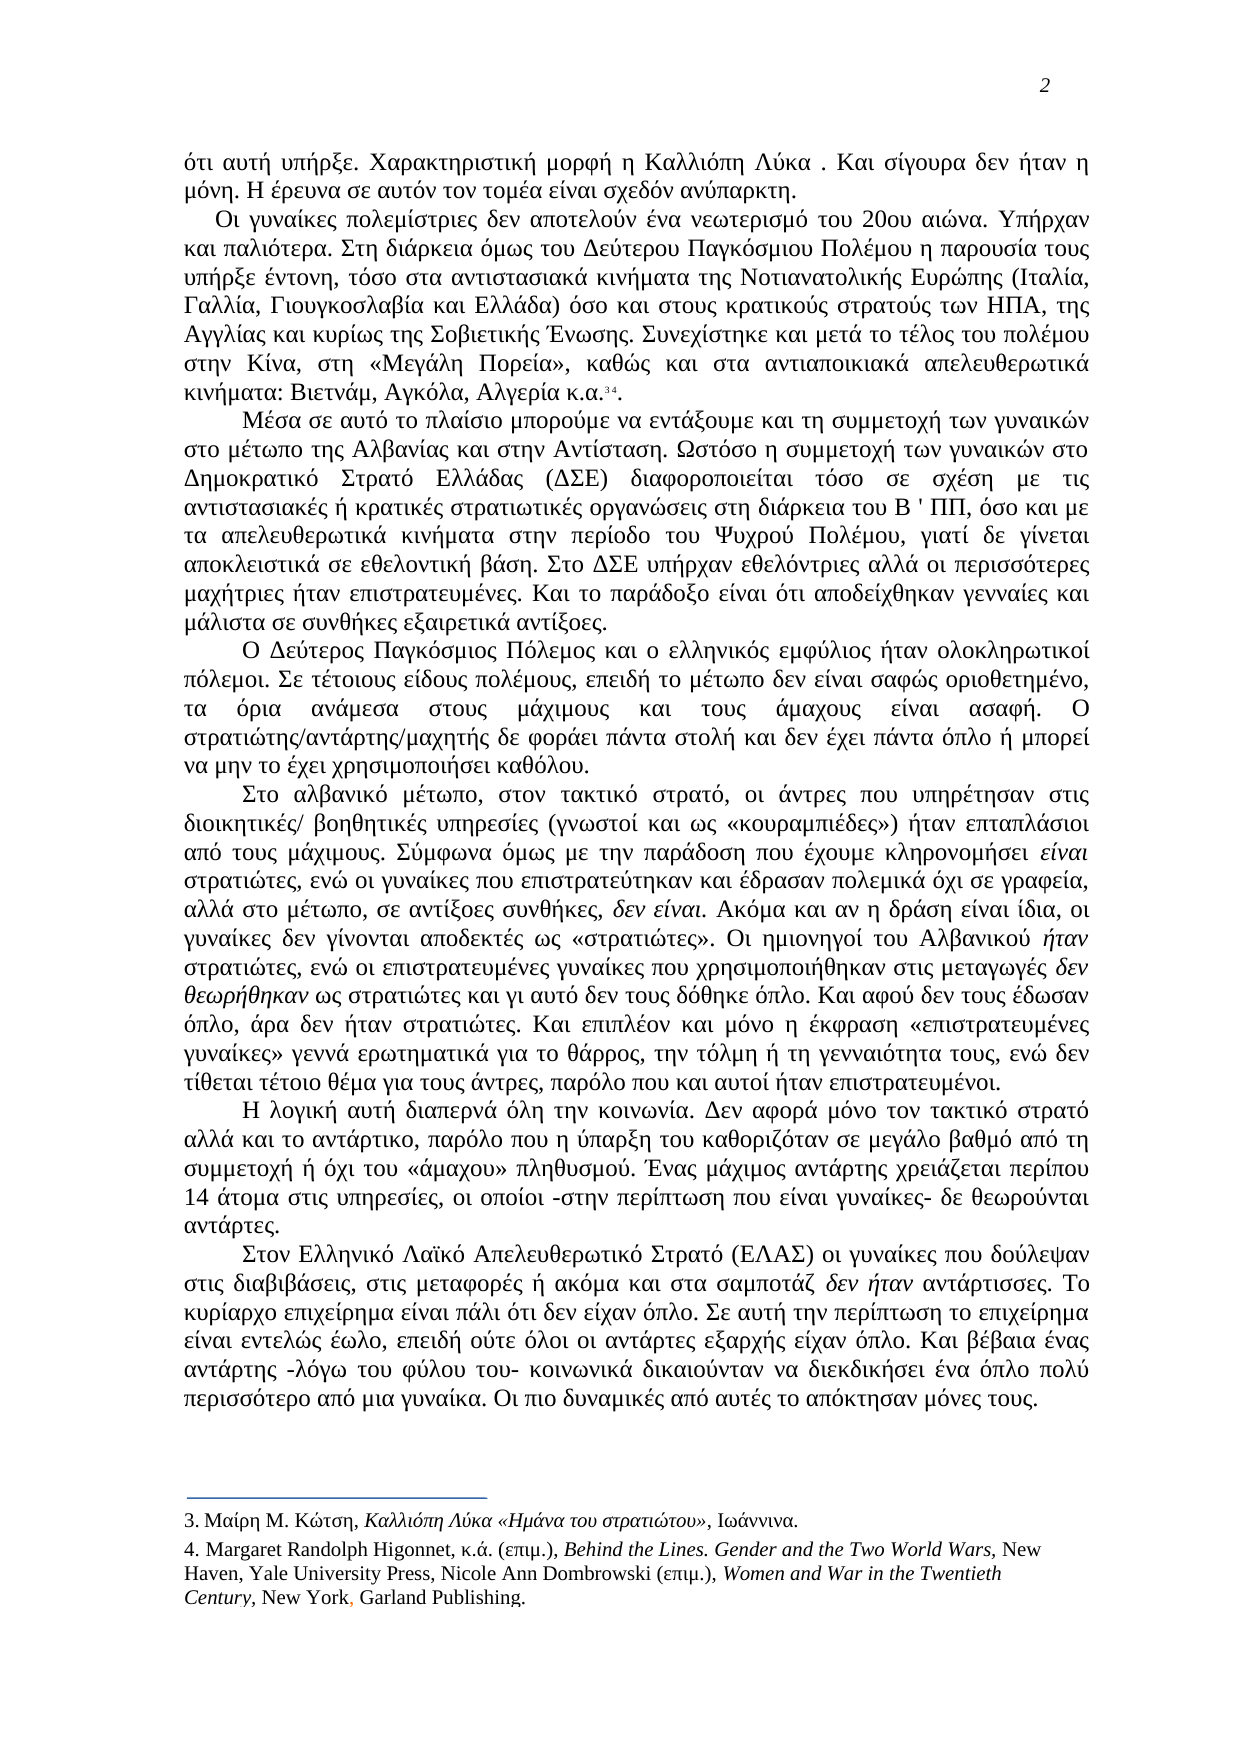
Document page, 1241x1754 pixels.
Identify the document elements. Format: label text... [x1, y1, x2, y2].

text 2 [1039, 73, 1052, 97]
text ότι αυτή υπήρξε. Χαρακτηριστική μορφή η Καλλιόπη Λύκα . Και σίγουρα δεν ήταν η μόνη. Η έρευνα σε αυτόν τον τομέα είναι σχεδόν ανύπαρκτη. [183, 147, 1090, 204]
text Η λογική αυτή διαπερνά όλη την κοινωνία. Δεν αφορά μόνο τον τακτικό στρατό αλλά και το αντάρτικο, παρόλο που η ύπαρξη του καθοριζόταν σε μεγάλο βαθμό από τη συμμετοχή ή όχι του «άμαχου» πληθυσμού. Ένας μάχιμος αντάρτης χρειάζεται περίπου 14 άτομα στις υπηρεσίες, οι οποίοι -στην περίπτωση που είναι γυναίκες- δε θεωρούνται αντάρτες. [183, 1095, 1090, 1239]
text 3. Μαίρη Μ. Κώτση, Καλλιόπη Λύκα «Ημάνα του στρατιώτου», Ιωάννινα. [184, 1508, 1055, 1532]
text 4. Margaret Randolph Higonnet, κ.ά. (επιμ.), Behind the Lines. Gender and the Two World Wars, New Haven, Yale University Press, Nicole Ann Dombrowski (επιμ.), Women and War in the Twentieth Century, New York, Garland Publishing. [184, 1537, 1055, 1607]
text Ο Δεύτερος Παγκόσμιος Πόλεμος και ο ελληνικός εμφύλιος ήταν ολοκληρωτικοί πόλεμοι. Σε τέτοιους είδους πολέμους, επειδή το μέτωπο δεν είναι σαφώς οριοθετημένο, τα όρια ανάμεσα στους μάχιμους και τους άμαχους είναι ασαφή. Ο στρατιώτης/αντάρτης/μαχητής δε φοράει πάντα στολή και δεν έχει πάντα όπλο ή μπορεί να μην το έχει χρησιμοποιήσει καθόλου. [183, 635, 1090, 779]
text Στον Ελληνικό Λαϊκό Απελευθερωτικό Στρατό (ΕΛΑΣ) οι γυναίκες που δούλεψαν στις διαβιβάσεις, στις μεταφορές ή ακόμα και στα σαμποτάζ δεν ήταν αντάρτισσες. Το κυρίαρχο επιχείρημα είναι πάλι ότι δεν είχαν όπλο. Σε αυτή την περίπτωση το επιχείρημα είναι εντελώς έωλο, επειδή ούτε όλοι οι αντάρτες εξαρχής είχαν όπλο. Και βέβαια ένας αντάρτης -λόγω του φύλου του- κοινωνικά δικαιούνταν να διεκδικήσει ένα όπλο πολύ περισσότερο από μια γυναίκα. Οι πιο δυναμικές από αυτές το απόκτησαν μόνες τους. [183, 1239, 1090, 1412]
text Μέσα σε αυτό το πλαίσιο μπορούμε να εντάξουμε και τη συμμετοχή των γυναικών στο μέτωπο της Αλβανίας και στην Αντίσταση. Ωστόσο η συμμετοχή των γυναικών στο Δημοκρατικό Στρατό Ελλάδας (ΔΣΕ) διαφοροποιείται τόσο σε σχέση με τις αντιστασιακές ή κρατικές στρατιωτικές οργανώσεις στη διάρκεια του Β ' ΠΠ, όσο και με τα απελευθερωτικά κινήματα στην περίοδο του Ψυχρού Πολέμου, γιατί δε γίνεται αποκλειστικά σε εθελοντική βάση. Στο ΔΣΕ υπήρχαν εθελόντριες αλλά οι περισσότερες μαχήτριες ήταν επιστρατευμένες. Και το παράδοξο είναι ότι αποδείχθηκαν γενναίες και μάλιστα σε συνθήκες εξαιρετικά αντίξοες. [183, 405, 1090, 635]
text Στο αλβανικό μέτωπο, στον τακτικό στρατό, οι άντρες που υπηρέτησαν στις διοικητικές/ βοηθητικές υπηρεσίες (γνωστοί και ως «κουραμπιέδες») ήταν επταπλάσιοι από τους μάχιμους. Σύμφωνα όμως με την παράδοση που έχουμε κληρονομήσει είναι στρατιώτες, ενώ οι γυναίκες που επιστρατεύτηκαν και έδρασαν πολεμικά όχι σε γραφεία, αλλά στο μέτωπο, σε αντίξοες συνθήκες, δεν είναι. Ακόμα και αν η δράση είναι ίδια, οι γυναίκες δεν γίνονται αποδεκτές ως «στρατιώτες». Οι ημιονηγοί του Αλβανικού ήταν στρατιώτες, ενώ οι επιστρατευμένες γυναίκες που χρησιμοποιήθηκαν στις μεταγωγές δεν θεωρήθηκαν ως στρατιώτες και γι αυτό δεν τους δόθηκε όπλο. Και αφού δεν τους έδωσαν όπλο, άρα δεν ήταν στρατιώτες. Και επιπλέον και μόνο η έκφραση «επιστρατευμένες γυναίκες» γεννά ερωτηματικά για το θάρρος, την τόλμη ή τη γενναιότητα τους, ενώ δεν τίθεται τέτοιο θέμα για τους άντρες, παρόλο που και αυτοί ήταν επιστρατευμένοι. [183, 779, 1090, 1095]
text Οι γυναίκες πολεμίστριες δεν αποτελούν ένα νεωτερισμό του 20ου αιώνα. Υπήρχαν και παλιότερα. Στη διάρκεια όμως του Δεύτερου Παγκόσμιου Πολέμου η παρουσία τους υπήρξε έντονη, τόσο στα αντιστασιακά κινήματα της Νοτιανατολικής Ευρώπης (Ιταλία, Γαλλία, Γιουγκοσλαβία και Ελλάδα) όσο και στους κρατικούς στρατούς των ΗΠΑ, της Αγγλίας και κυρίως της Σοβιετικής Ένωσης. Συνεχίστηκε και μετά το τέλος του πολέμου στην Κίνα, στη «Μεγάλη Πορεία», καθώς και στα αντιαποικιακά απελευθερωτικά κινήματα: Βιετνάμ, Αγκόλα, Αλγερία κ.α.3 4. [183, 204, 1090, 405]
